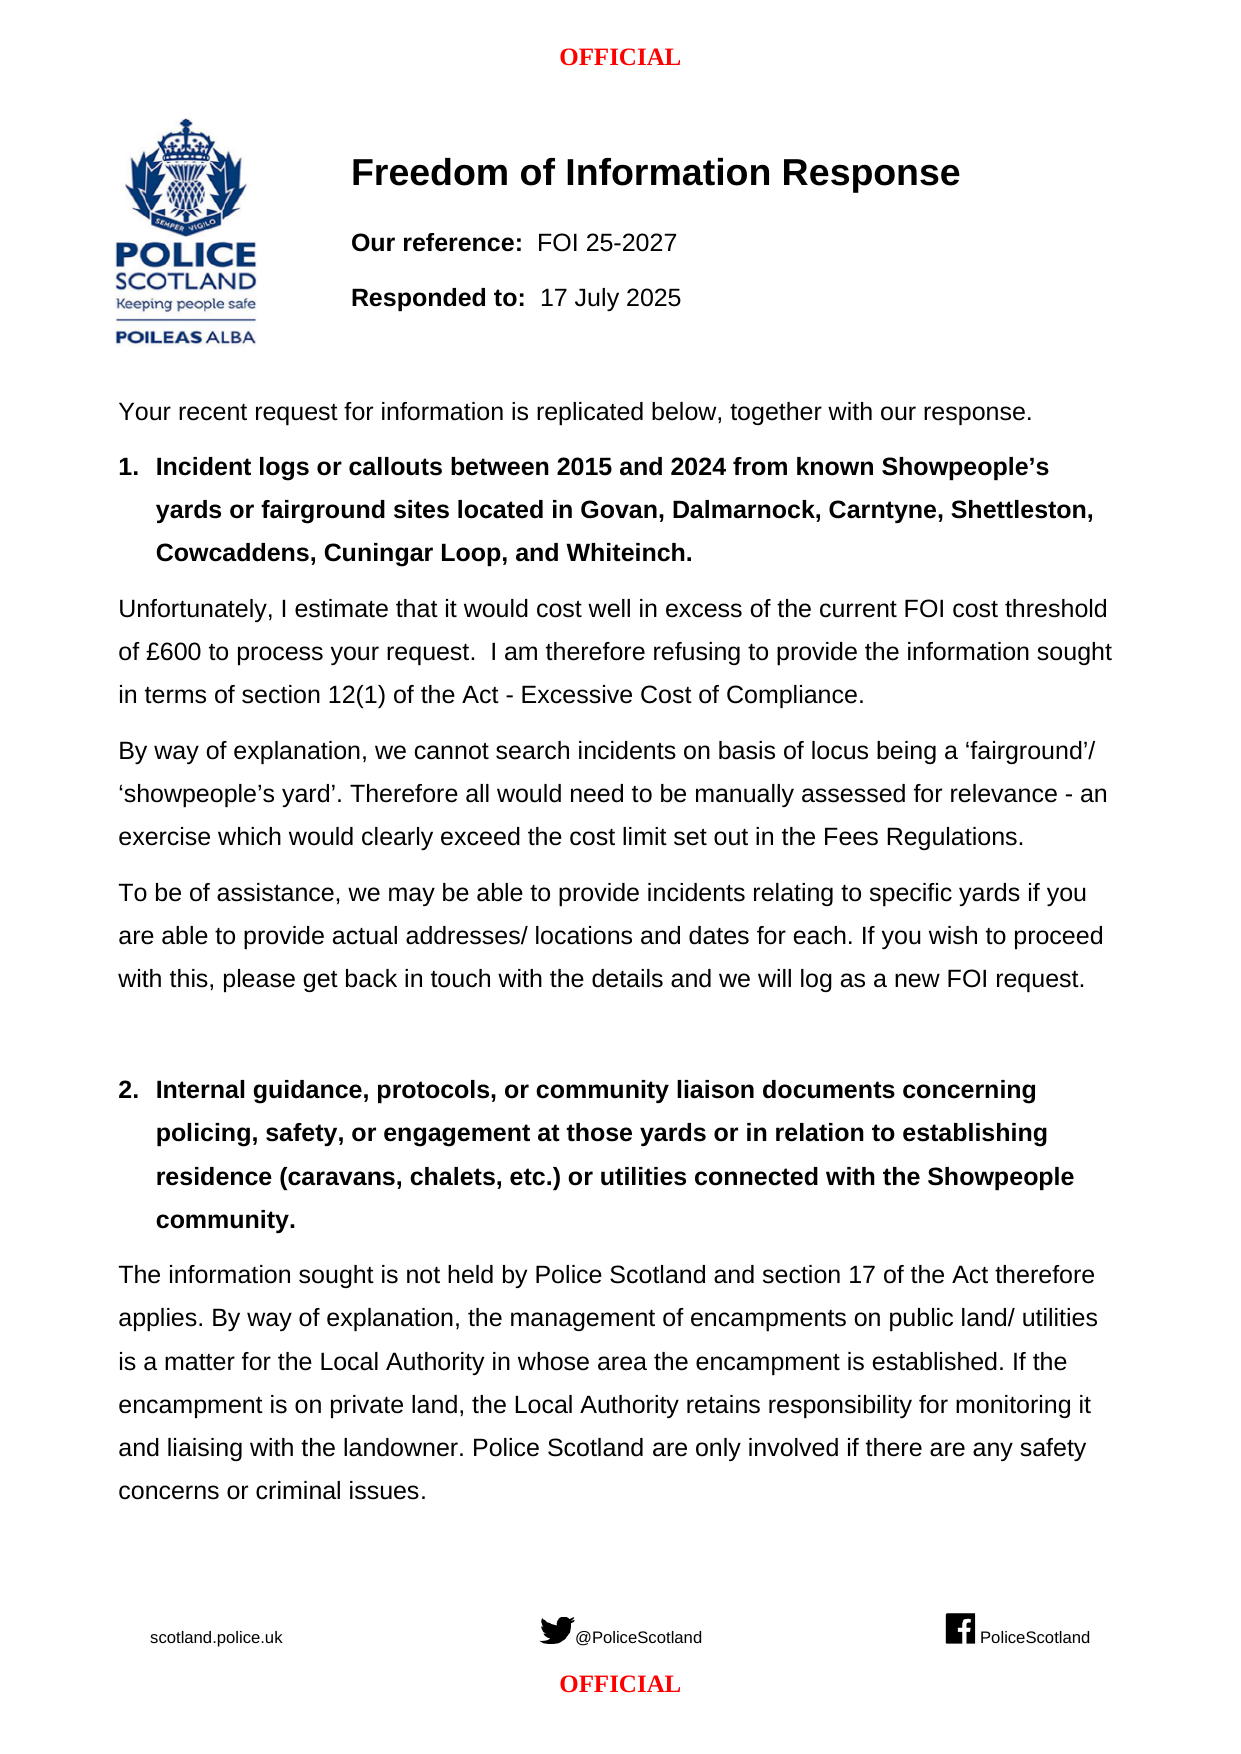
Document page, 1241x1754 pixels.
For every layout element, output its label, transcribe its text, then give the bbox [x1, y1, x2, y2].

picture [114, 118, 257, 347]
text Your recent request for information is replicated below, together with our response. [118, 396, 1122, 425]
picture [538, 1617, 575, 1644]
text By way of explanation, we cannot search incidents on basis of locus being a ‘fairground’/ ‘showpeople’s yard’. Therefore all would need to be manually assessed for relevance - an exercise which would clearly exceed the cost limit set out in the Fees Regulations. [118, 736, 1122, 851]
text Unfortunately, I estimate that it would cost well in excess of the current FOI cost threshold of £600 to process your request. I am therefore refusing to provide the information sought in terms of section 12(1) of the Act - Excessive Cost of Compliance. [118, 594, 1122, 709]
list Incident logs or callouts between 2015 and 2024 from known Showpeople’s yards or fairground sites located in Govan, Dalmarnock, Carntyne, Shettleston, Cowcaddens, Cuningar Loop, and Whiteinch. [118, 452, 1122, 567]
text The information sought is not held by Police Scotland and section 17 of the Act therefore applies. By way of explanation, the management of encampments on public land/ utilities is a matter for the Local Authority in whose area the encampment is established. If the encampment is on private land, the Local Authority retains responsibility for monitoring it and liaising with the landowner. Police Scotland are only involved if there are any safety concerns or criminal issues. [118, 1260, 1122, 1504]
picture [945, 1613, 976, 1644]
table_header [103, 118, 339, 384]
list Internal guidance, protocols, or community liaison documents concerning policing, safety, or engagement at those yards or in relation to establishing residence (caravans, chalets, etc.) or utilities connected with the Showpeople community. [118, 1075, 1122, 1233]
text To be of assistance, we may be able to provide incidents relating to specific yards if you are able to provide actual addresses/ locations and dates for each. If you wish to proceed with this, please get back in touch with the details and we will log as a new FOI request. [118, 878, 1122, 993]
table_header Freedom of Information Response Our reference: FOI 25-2027 Responded to: 17 July 2025 [340, 118, 1121, 384]
